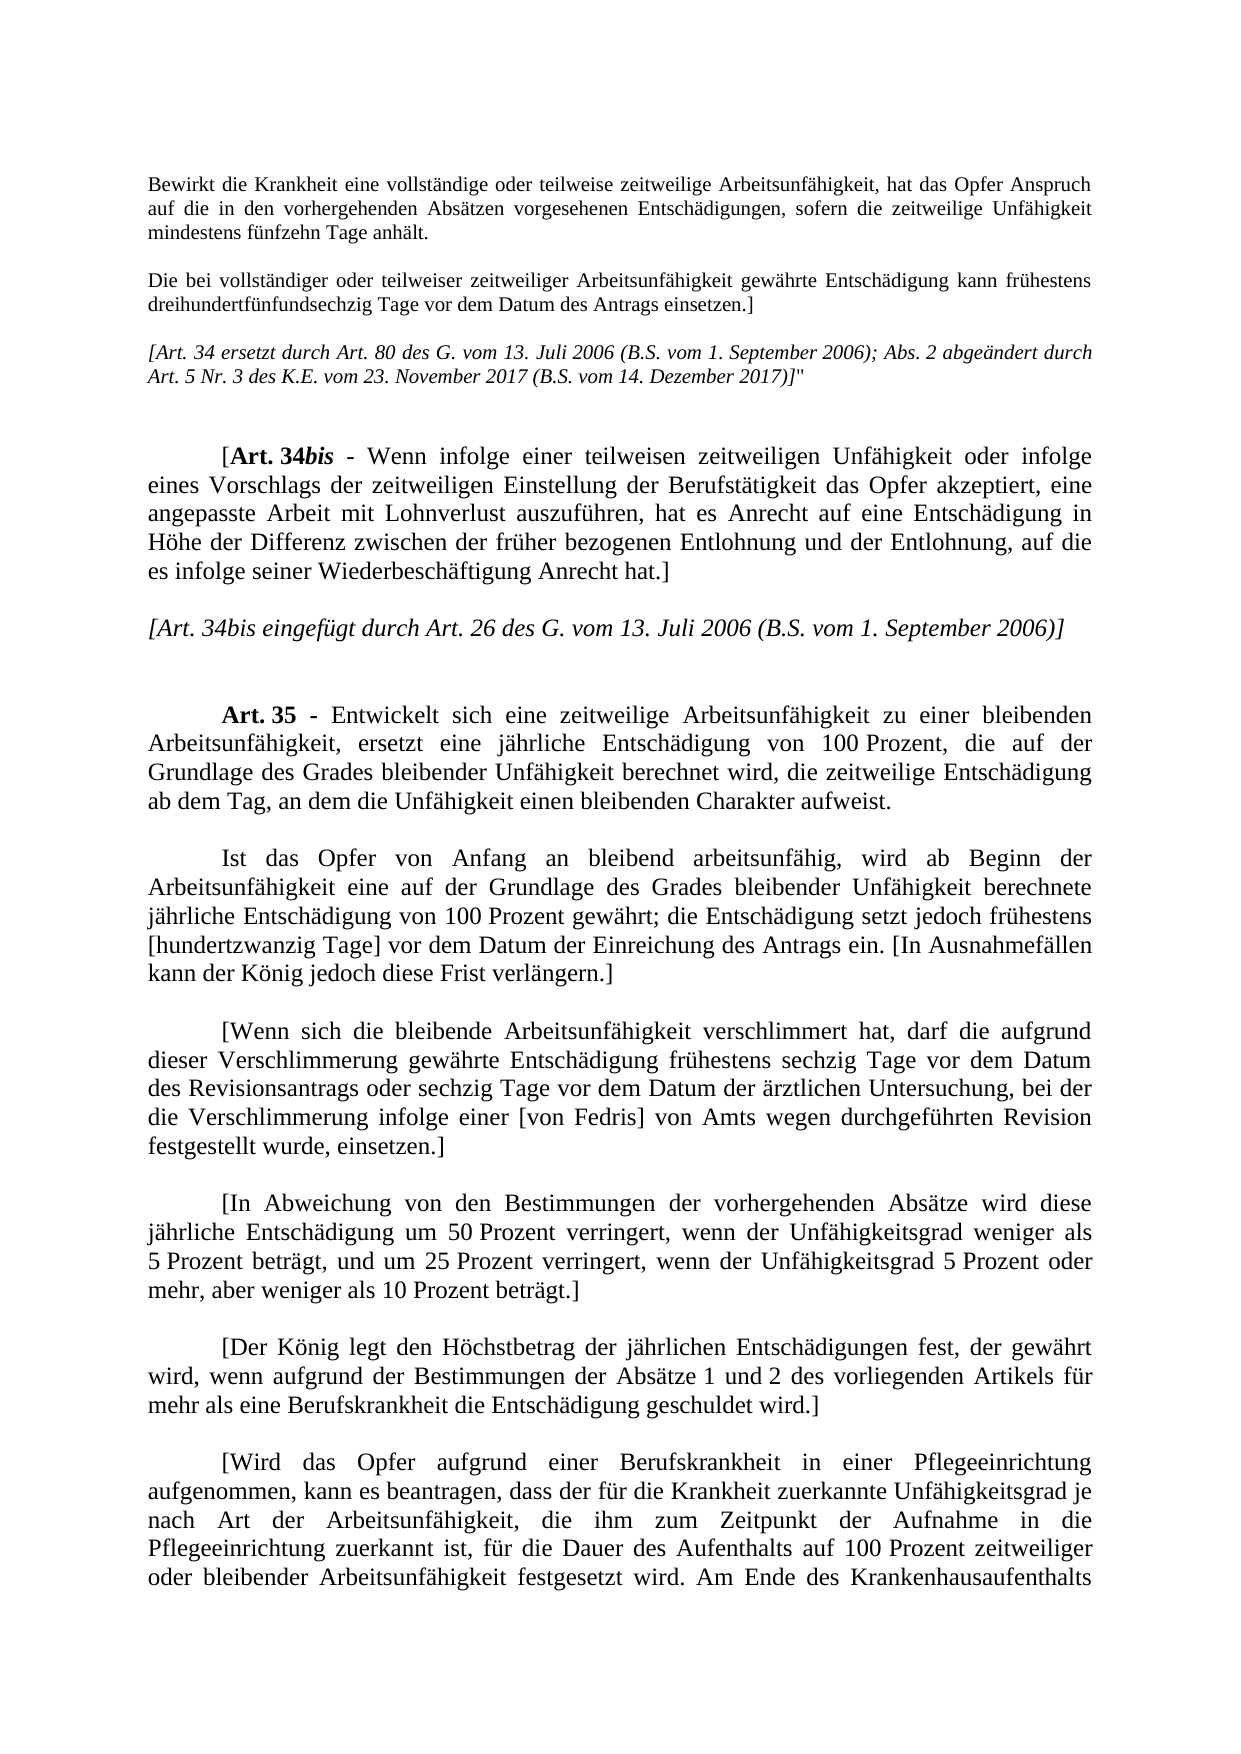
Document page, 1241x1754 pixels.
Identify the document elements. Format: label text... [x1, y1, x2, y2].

text Ist das Opfer von Anfang an bleibend arbeitsunfähig, wird ab Beginn der Arbeitsunfähigkeit eine auf der Grundlage des Grades bleibender Unfähigkeit berechnete jährliche Entschädigung von 100 Prozent gewährt; die Entschädigung setzt jedoch frühestens [hundertzwanzig Tage] vor dem Datum der Einreichung des Antrags ein. [In Ausnahmefällen kann der König jedoch diese Frist verlängern.] [148, 843, 1093, 987]
text Art. 35 - Entwickelt sich eine zeitweilige Arbeitsunfähigkeit zu einer bleibenden Arbeitsunfähigkeit, ersetzt eine jährliche Entschädigung von 100 Prozent, die auf der Grundlage des Grades bleibender Unfähigkeit berechnet wird, die zeitweilige Entschädigung ab dem Tag, an dem die Unfähigkeit einen bleibenden Charakter aufweist. [148, 700, 1093, 815]
text [Art. 34bis eingefügt durch Art. 26 des G. vom 13. Juli 2006 (B.S. vom 1. September 2006)] [148, 613, 1093, 642]
text Bewirkt die Krankheit eine vollständige oder teilweise zeitweilige Arbeitsunfähigkeit, hat das Opfer Anspruch auf die in den vorhergehenden Absätzen vorgesehenen Entschädigungen, sofern die zeitweilige Unfähigkeit mindestens fünfzehn Tage anhält. [148, 172, 1093, 244]
text [In Abweichung von den Bestimmungen der vorhergehenden Absätze wird diese jährliche Entschädigung um 50 Prozent verringert, wenn der Unfähigkeitsgrad weniger als 5 Prozent beträgt, und um 25 Prozent verringert, wenn der Unfähigkeitsgrad 5 Prozent oder mehr, aber weniger als 10 Prozent beträgt.] [148, 1188, 1093, 1303]
text Die bei vollständiger oder teilweiser zeitweiliger Arbeitsunfähigkeit gewährte Entschädigung kann frühestens dreihundertfünfundsechzig Tage vor dem Datum des Antrags einsetzen.] [148, 268, 1093, 316]
text [Art. 34 ersetzt durch Art. 80 des G. vom 13. Juli 2006 (B.S. vom 1. September 2006); Abs. 2 abgeändert durch Art. 5 Nr. 3 des K.E. vom 23. November 2017 (B.S. vom 14. Dezember 2017)]" [148, 340, 1093, 388]
text [Der König legt den Höchstbetrag der jährlichen Entschädigungen fest, der gewährt wird, wenn aufgrund der Bestimmungen der Absätze 1 und 2 des vorliegenden Artikels für mehr als eine Berufskrankheit die Entschädigung geschuldet wird.] [148, 1332, 1093, 1418]
text [Wenn sich die bleibende Arbeitsunfähigkeit verschlimmert hat, darf die aufgrund dieser Verschlimmerung gewährte Entschädigung frühestens sechzig Tage vor dem Datum des Revisionsantrags oder sechzig Tage vor dem Datum der ärztlichen Untersuchung, bei der die Verschlimmerung infolge einer [von Fedris] von Amts wegen durchgeführten Revision festgestellt wurde, einsetzen.] [148, 1016, 1093, 1160]
text [Art. 34bis - Wenn infolge einer teilweisen zeitweiligen Unfähigkeit oder infolge eines Vorschlags der zeitweiligen Einstellung der Berufstätigkeit das Opfer akzeptiert, eine angepasste Arbeit mit Lohnverlust auszuführen, hat es Anrecht auf eine Entschädigung in Höhe der Differenz zwischen der früher bezogenen Entlohnung und der Entlohnung, auf die es infolge seiner Wiederbeschäftigung Anrecht hat.] [148, 441, 1093, 585]
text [148, 1447, 1093, 1591]
